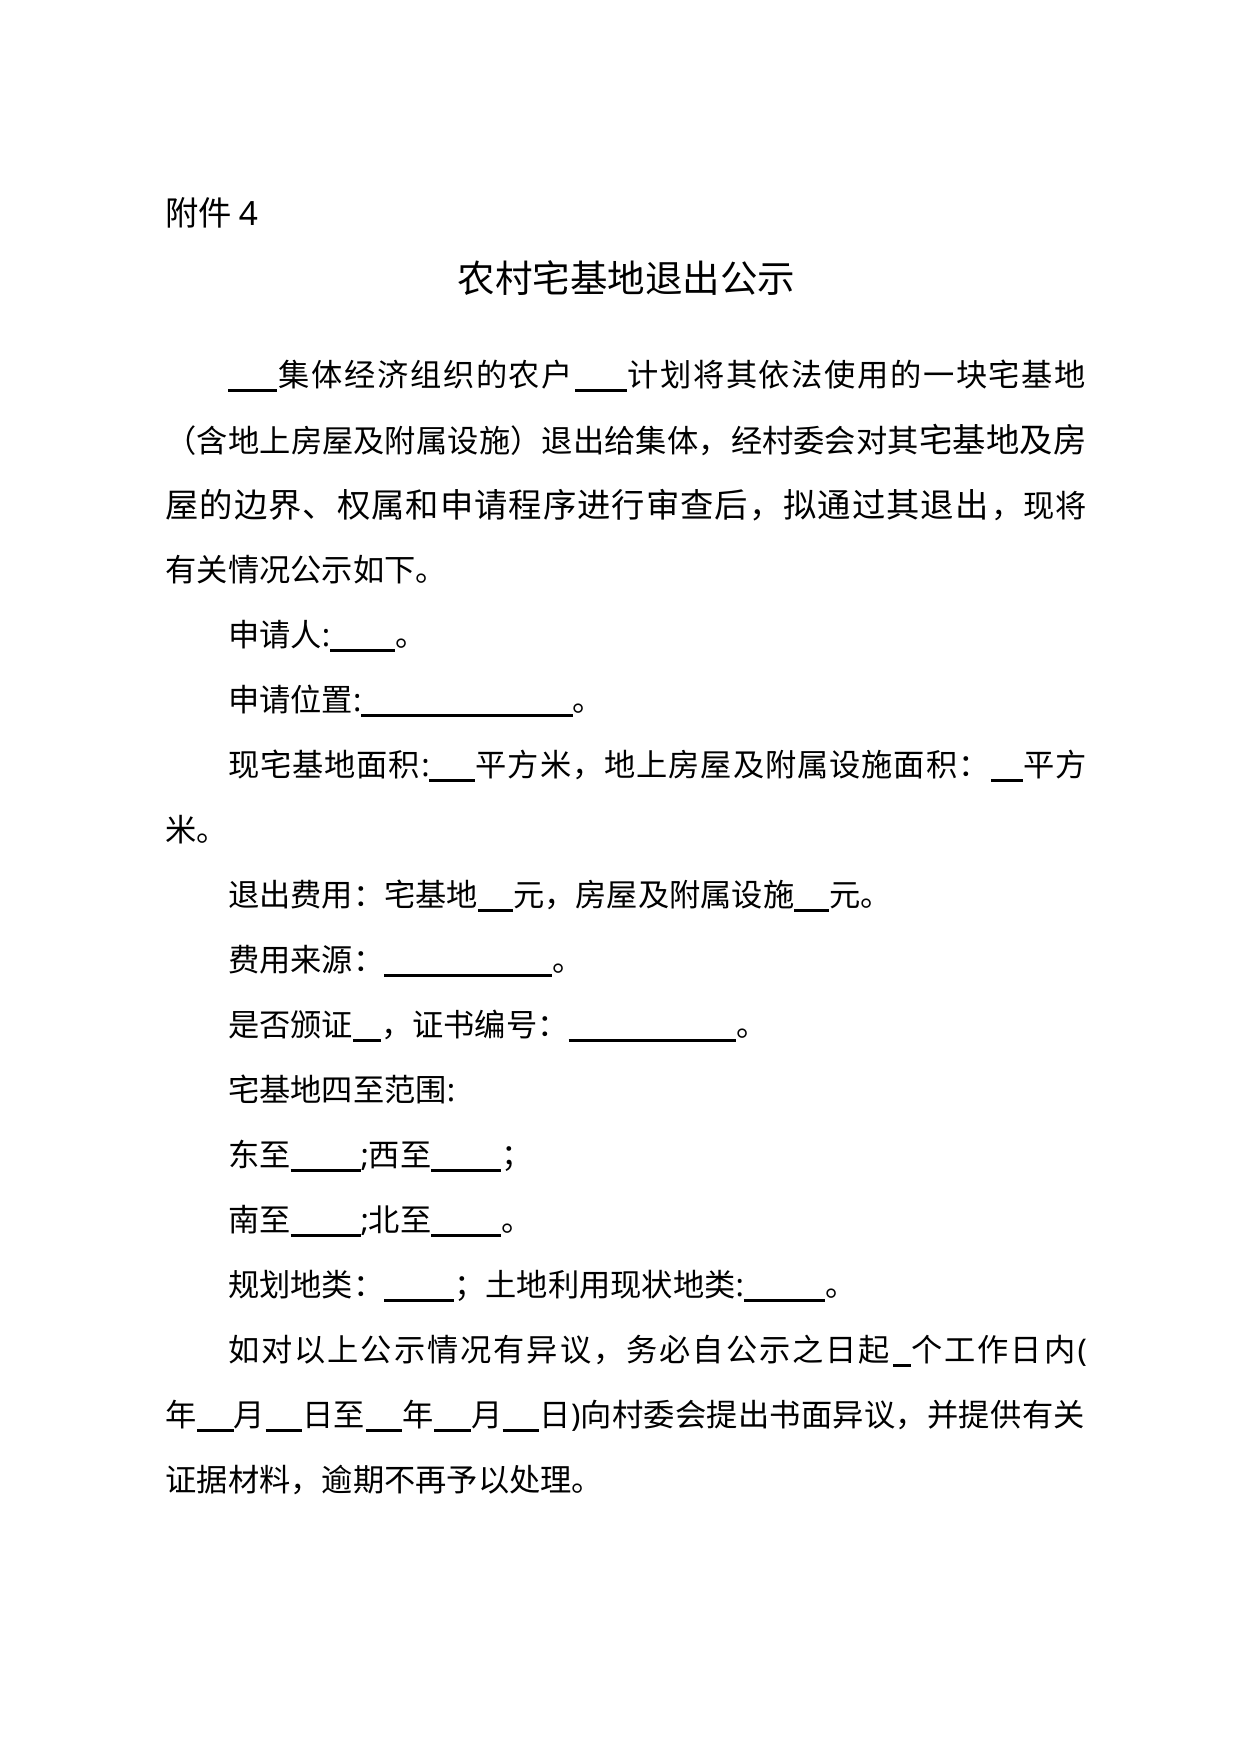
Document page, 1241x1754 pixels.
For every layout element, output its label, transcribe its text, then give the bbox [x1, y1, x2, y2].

text 集体经济组织的农户 计划将其依法使用的一块宅基地（含地上房屋及附属设施）退出给集体，经村委会对其宅基地及房屋的边界、权属和申请程序进行审查后，拟通过其退出，现将有关情况公示如下。 [165, 341, 1087, 601]
text 附件4 [165, 178, 1087, 243]
text 如对以上公示情况有异议，务必自公示之日起 个工作日内( 年 月 日至 年 月 日)向村委会提出书面异议，并提供有关证据材料，逾期不再予以处理。 [165, 1316, 1087, 1511]
text 申请位置: 。 [165, 666, 1087, 731]
text 南至 ;北至 。 [165, 1186, 1087, 1251]
text 是否颁证 ，证书编号： 。 [165, 991, 1087, 1056]
text 退出费用：宅基地 元，房屋及附属设施 元。 [165, 861, 1087, 926]
text 申请人: 。 [165, 601, 1087, 666]
text 东至 ;西至 ； [165, 1121, 1087, 1186]
text 费用来源： 。 [165, 926, 1087, 991]
text 现宅基地面积: 平方米，地上房屋及附属设施面积： 平方米。 [165, 731, 1087, 861]
text 规划地类： ；土地利用现状地类: 。 [165, 1251, 1087, 1316]
text 宅基地四至范围: [165, 1056, 1087, 1121]
text 农村宅基地退出公示 [165, 243, 1087, 308]
